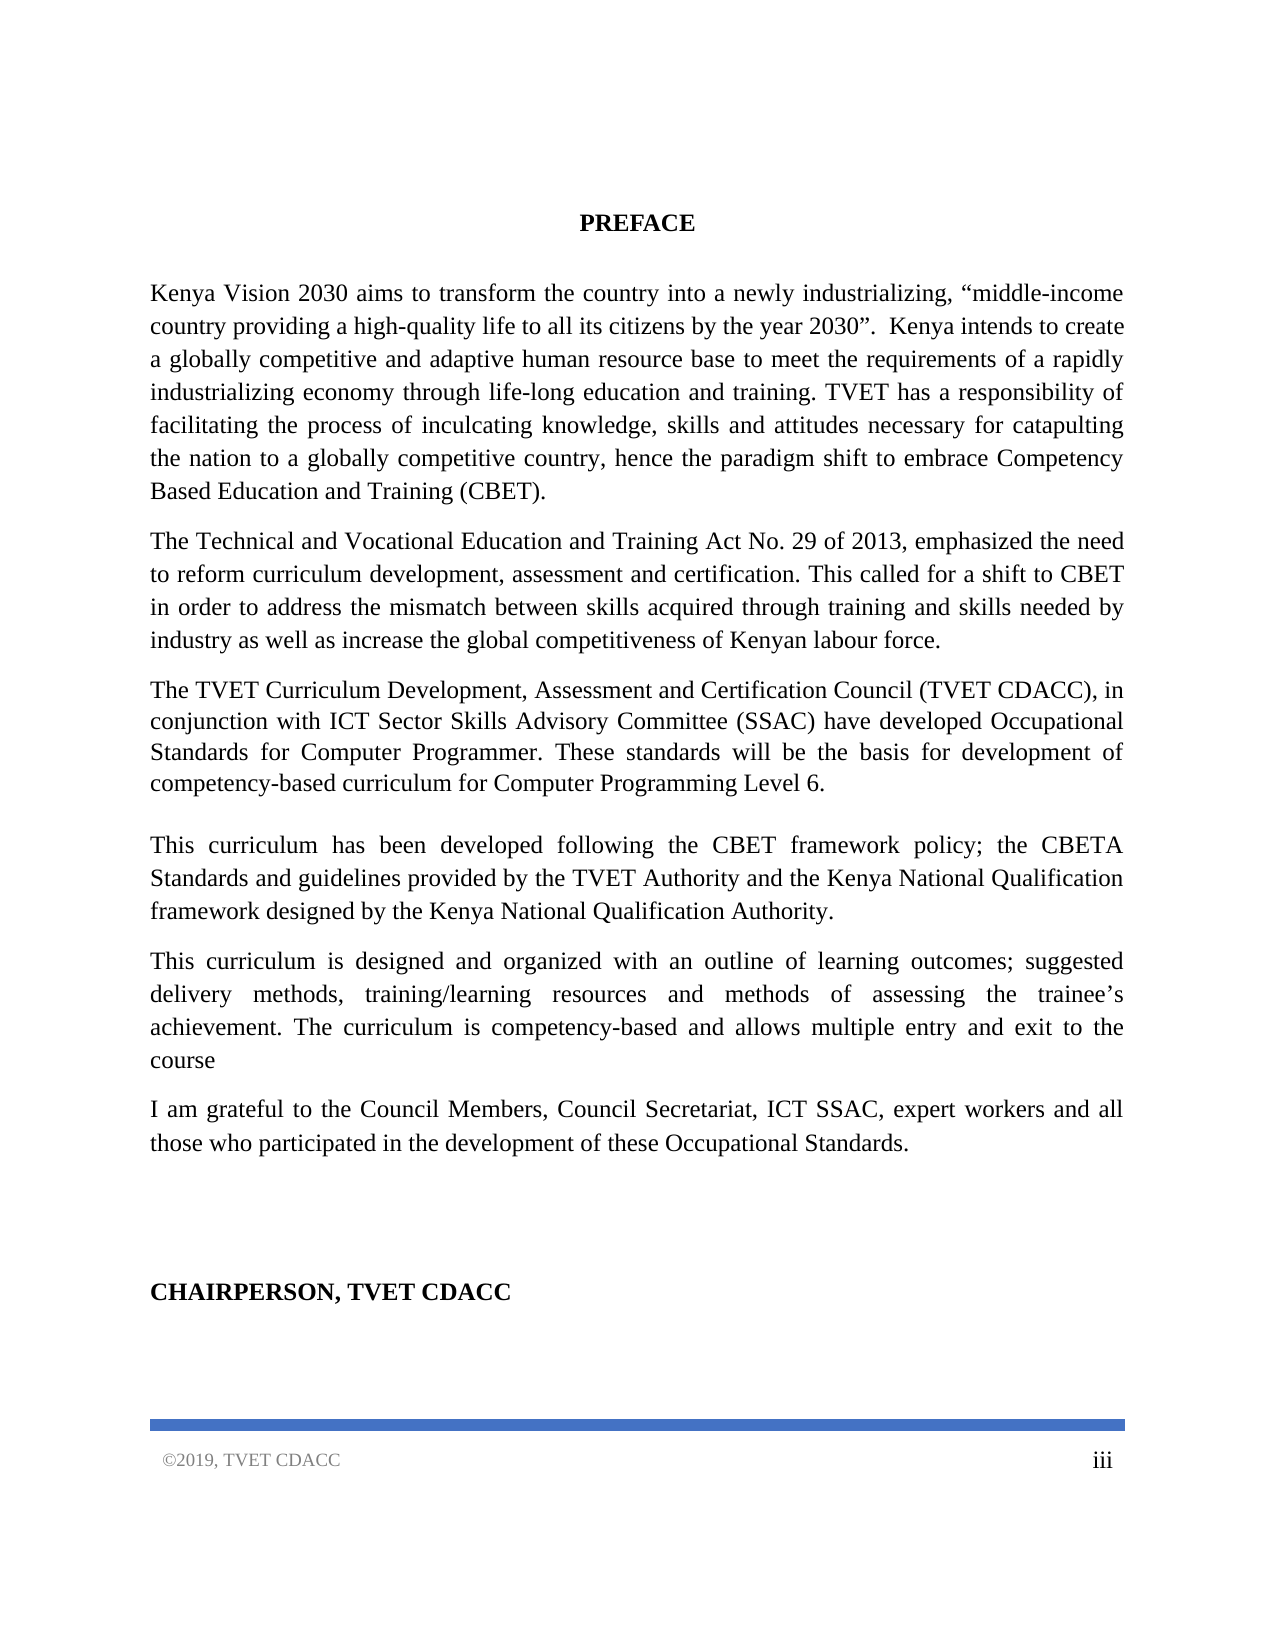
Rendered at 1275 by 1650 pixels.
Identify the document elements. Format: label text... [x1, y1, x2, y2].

text The Technical and Vocational Education and Training Act No. 29 of 2013, emphasized the need to reform curriculum development, assessment and certification. This called for a shift to CBET in order to address the mismatch between skills acquired through training and skills needed by industry as well as increase the global competitiveness of Kenyan labour force. [150, 526, 1125, 654]
text CHAIRPERSON, TVET CDACC [150, 1277, 1125, 1305]
text This curriculum is designed and organized with an outline of learning outcomes; suggested delivery methods, training/learning resources and methods of assessing the trainee’s achievement. The curriculum is competency-based and allows multiple entry and exit to the course [150, 946, 1125, 1074]
text Kenya Vision 2030 aims to transform the country into a newly industrializing, “middle-income country providing a high-quality life to all its citizens by the year 2030”. Kenya intends to create a globally competitive and adaptive human resource base to meet the requirements of a rapidly industrializing economy through life-long education and training. TVET has a responsibility of facilitating the process of inculcating knowledge, skills and attitudes necessary for catapulting the nation to a globally competitive country, hence the paradigm shift to embrace Competency Based Education and Training (CBET). [150, 278, 1125, 505]
subtitle PREFACE [150, 208, 1125, 237]
text I am grateful to the Council Members, Council Secretariat, ICT SSAC, expert workers and all those who participated in the development of these Occupational Standards. [150, 1094, 1125, 1156]
text This curriculum has been developed following the CBET framework policy; the CBETA Standards and guidelines provided by the TVET Authority and the Kenya National Qualification framework designed by the Kenya National Qualification Authority. [150, 830, 1125, 925]
text The TVET Curriculum Development, Assessment and Certification Council (TVET CDACC), in conjunction with ICT Sector Skills Advisory Committee (SSAC) have developed Occupational Standards for Computer Programmer. These standards will be the basis for development of competency-based curriculum for Computer Programming Level 6. [150, 675, 1125, 797]
